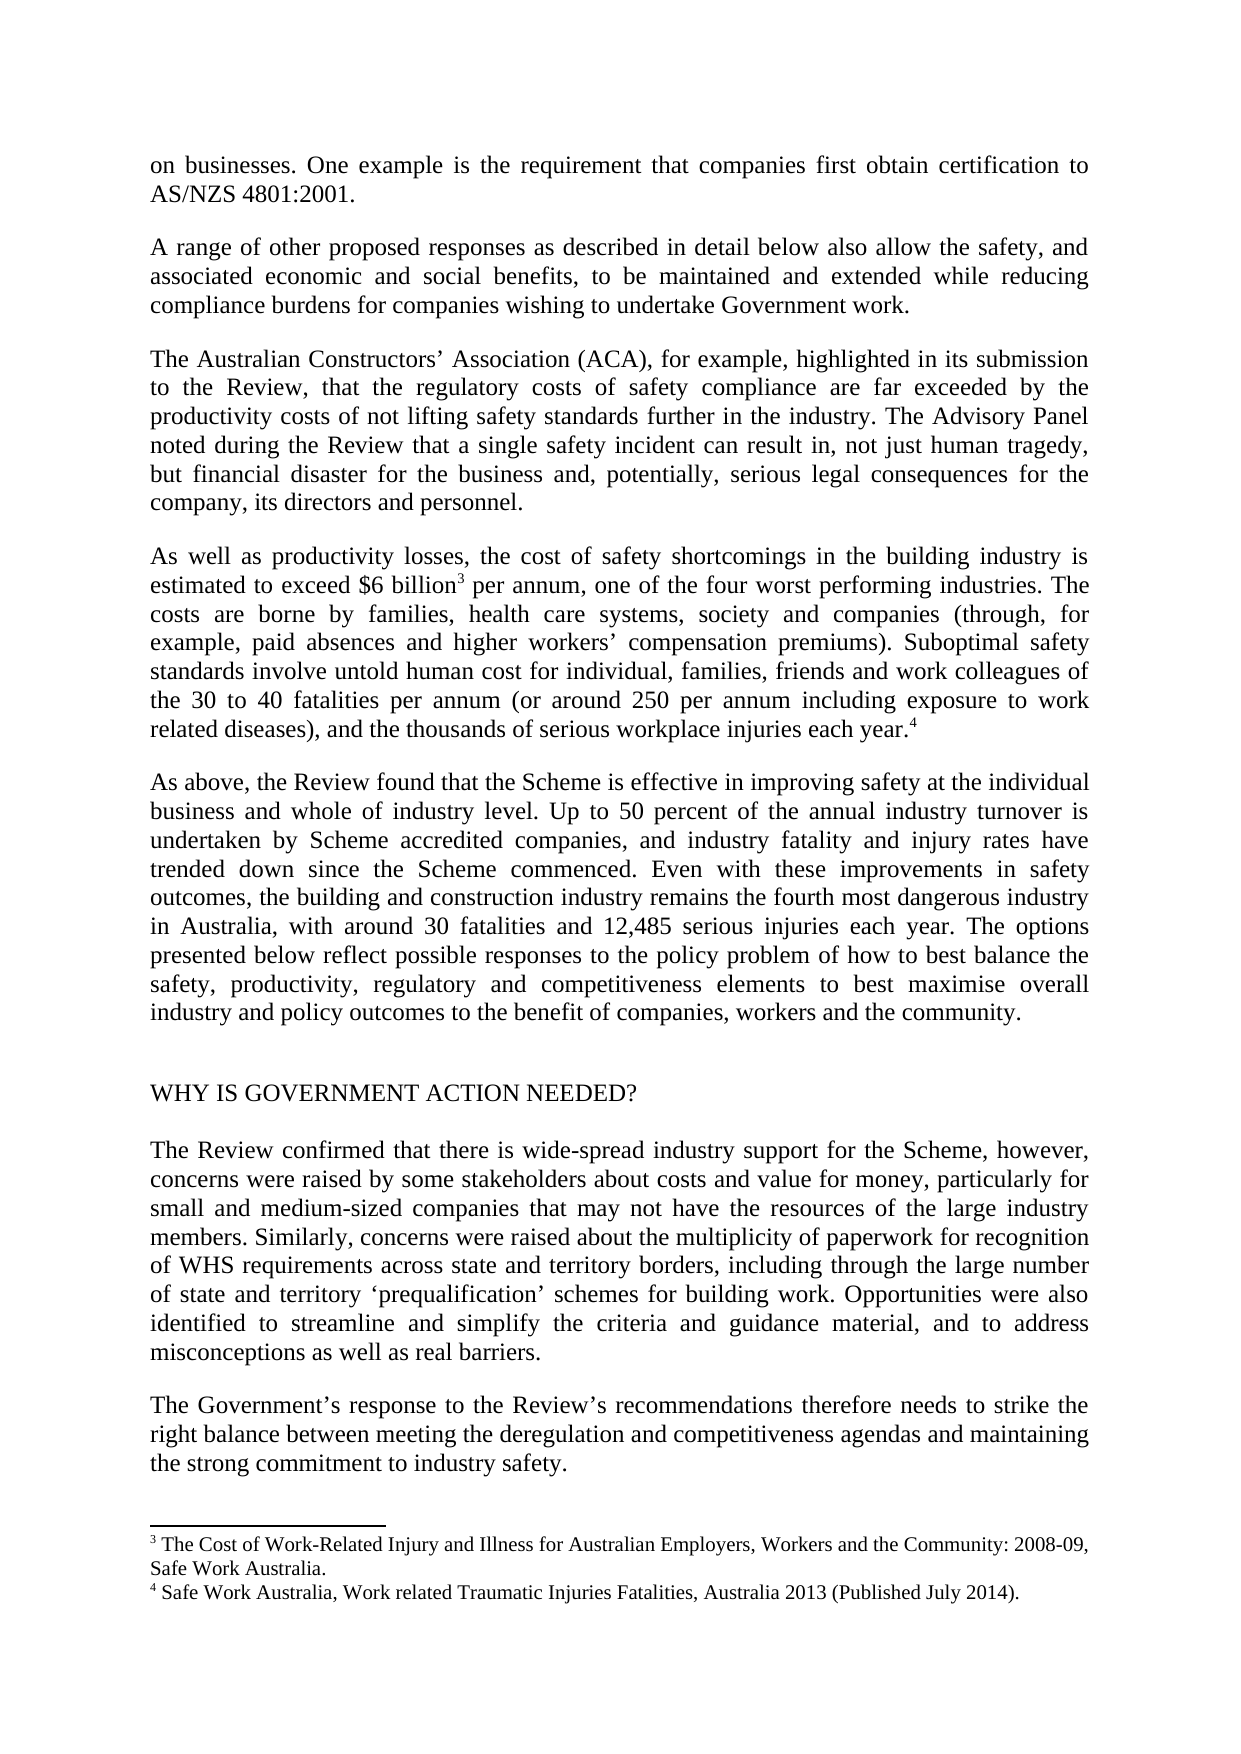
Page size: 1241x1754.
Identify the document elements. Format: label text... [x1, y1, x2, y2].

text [150, 150, 1090, 207]
text A range of other proposed responses as described in detail below also allow the safety, and associated economic and social benefits, to be maintained and extended while reducing compliance burdens for companies wishing to undertake Government work. [150, 232, 1090, 319]
text The Australian Constructors’ Association (ACA), for example, highlighted in its submission to the Review, that the regulatory costs of safety compliance are far exceeded by the productivity costs of not lifting safety standards further in the industry. The Advisory Panel noted during the Review that a single safety incident can result in, not just human tragedy, but financial disaster for the business and, potentially, serious legal consequences for the company, its directors and personnel. [150, 344, 1090, 516]
text WHY IS GOVERNMENT ACTION NEEDED? [150, 1078, 1090, 1106]
text As above, the Review found that the Scheme is effective in improving safety at the individual business and whole of industry level. Up to 50 percent of the annual industry turnover is undertaken by Scheme accredited companies, and industry fatality and injury rates have trended down since the Scheme commenced. Even with these improvements in safety outcomes, the building and construction industry remains the fourth most dangerous industry in Australia, with around 30 fatalities and 12,485 serious injuries each year. The options presented below reflect possible responses to the policy problem of how to best balance the safety, productivity, regulatory and competitiveness elements to best maximise overall industry and policy outcomes to the benefit of companies, workers and the community. [150, 767, 1090, 1026]
text As well as productivity losses, the cost of safety shortcomings in the building industry is estimated to exceed $6 billion per annum, one of the four worst performing industries. The costs are borne by families, health care systems, society and companies (through, for example, paid absences and higher workers’ compensation premiums). Suboptimal safety standards involve untold human cost for individual, families, friends and work colleagues of the 30 to 40 fatalities per annum (or around 250 per annum including exposure to work related diseases), and the thousands of serious workplace injuries each year. [150, 541, 1090, 742]
text The Review confirmed that there is wide-spread industry support for the Scheme, however, concerns were raised by some stakeholders about costs and value for money, particularly for small and medium-sized companies that may not have the resources of the large industry members. Similarly, concerns were raised about the multiplicity of paperwork for recognition of WHS requirements across state and territory borders, including through the large number of state and territory ‘prequalification’ schemes for building work. Opportunities were also identified to streamline and simplify the criteria and guidance material, and to address misconceptions as well as real barriers. [150, 1136, 1090, 1366]
subtitle The Government’s response to the Review’s recommendations therefore needs to strike the right balance between meeting the deregulation and competitiveness agendas and maintaining the strong commitment to industry safety. [150, 1391, 1090, 1477]
